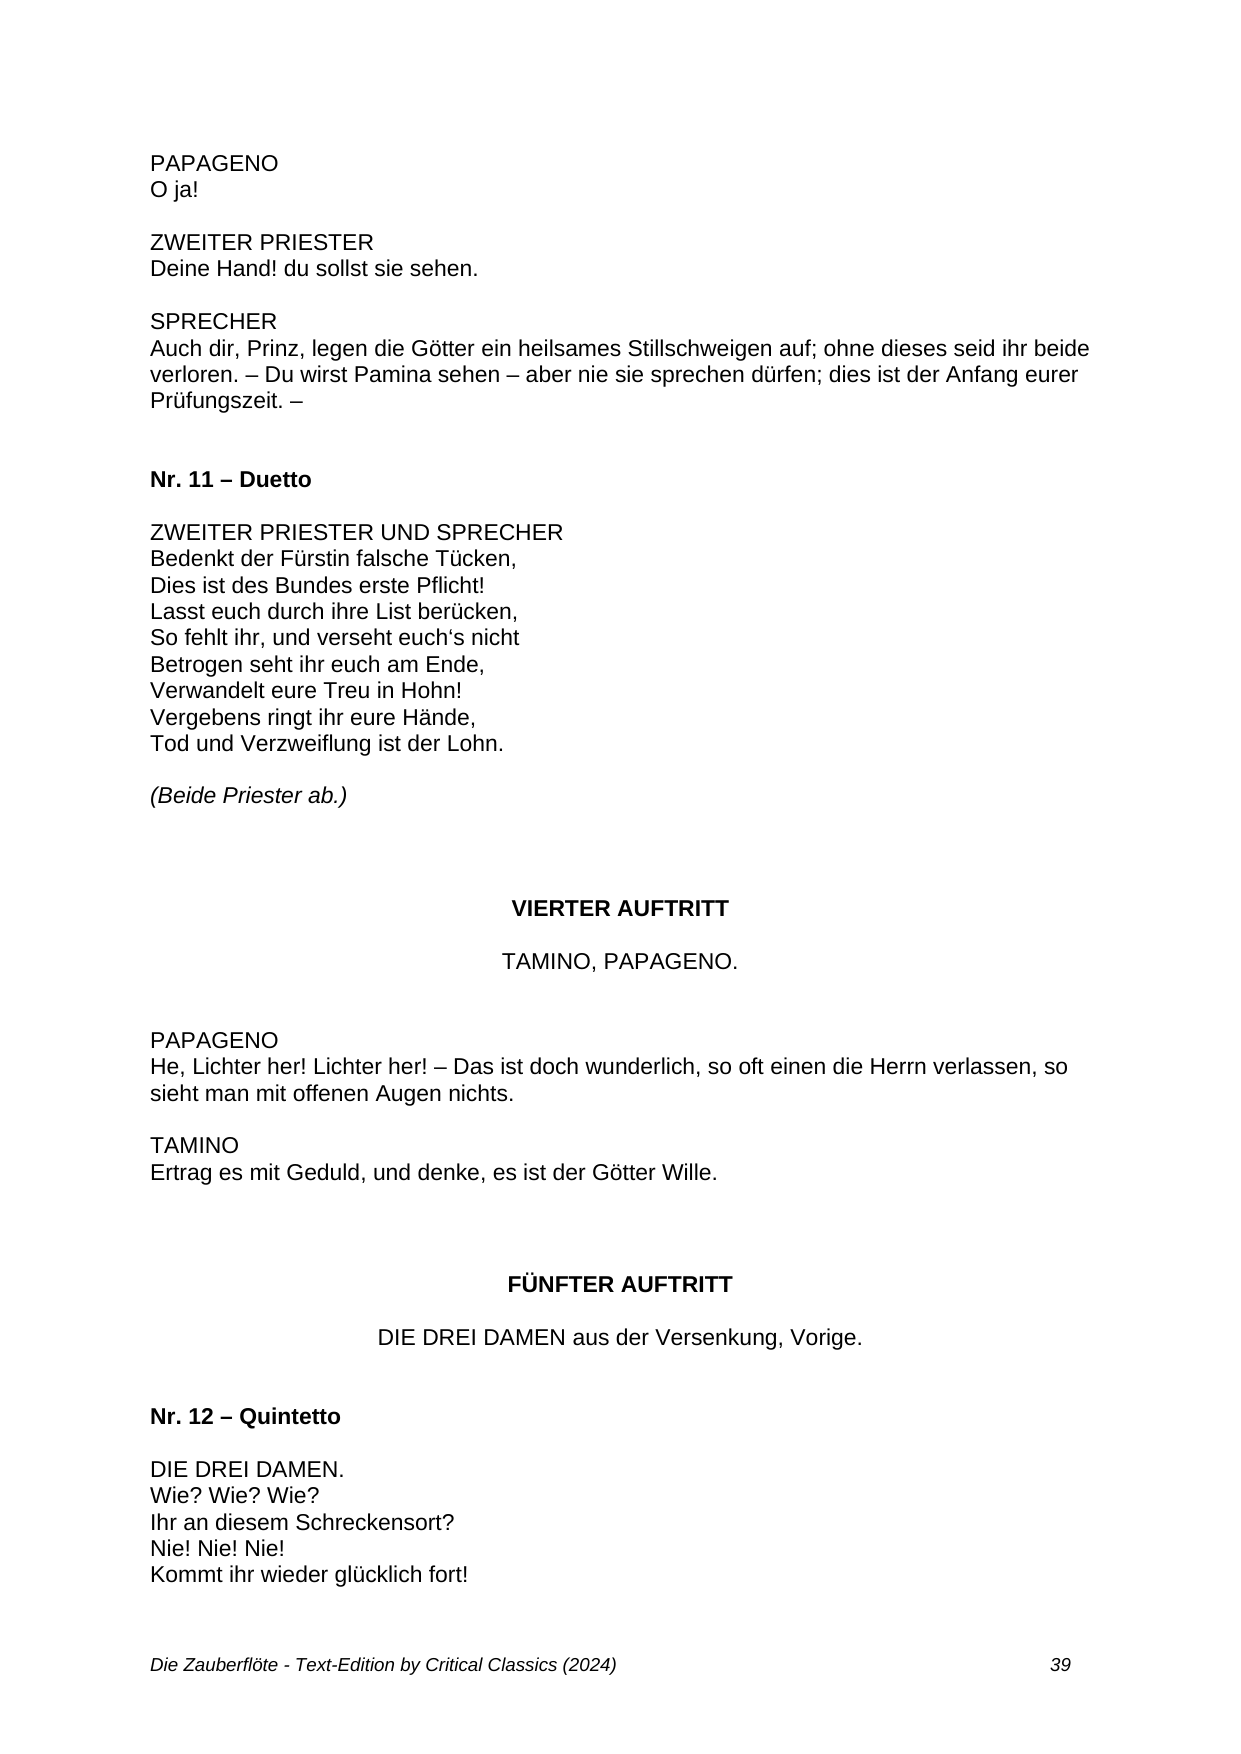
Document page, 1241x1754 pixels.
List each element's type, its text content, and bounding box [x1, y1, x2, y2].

text PAPAGENO O ja! ZWEITER PRIESTER Deine Hand! du sollst sie sehen. SPRECHER Auch dir, Prinz, legen die Götter ein heilsames Stillschweigen auf; ohne dieses seid ihr beide verloren. – Du wirst Pamina sehen – aber nie sie sprechen dürfen; dies ist der Anfang eurer Prüfungszeit. – [150, 150, 1090, 440]
text TAMINO, PAPAGENO. [150, 948, 1090, 1001]
text VIERTER AUFTRITT [150, 895, 1090, 948]
text Lasst euch durch ihre List berücken, [150, 598, 1090, 624]
text Verwandelt eure Treu in Hohn! Vergebens ringt ihr eure Hände, Tod und Verzweiflung ist der Lohn. (Beide Priester ab.) [150, 677, 1090, 809]
text Betrogen seht ihr euch am Ende, [150, 651, 1090, 677]
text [150, 1456, 1090, 1587]
text Nr. 12 – Quintetto [150, 1377, 1090, 1456]
text FÜNFTER AUFTRITT [150, 1271, 1090, 1324]
text PAPAGENO He, Lichter her! Lichter her! – Das ist doch wunderlich, so oft einen die Herrn verlassen, so sieht man mit offenen Augen nichts. TAMINO Ertrag es mit Geduld, und denke, es ist der Götter Wille. [150, 1001, 1090, 1185]
text Nr. 11 – Duetto ZWEITER PRIESTER UND SPRECHER Bedenkt der Fürstin falsche Tücken, Dies ist des Bundes erste Pflicht! [150, 440, 1090, 598]
text DIE DREI DAMEN aus der Versenkung, Vorige. [150, 1324, 1090, 1377]
text So fehlt ihr, und verseht euch‘s nicht [150, 624, 1090, 651]
